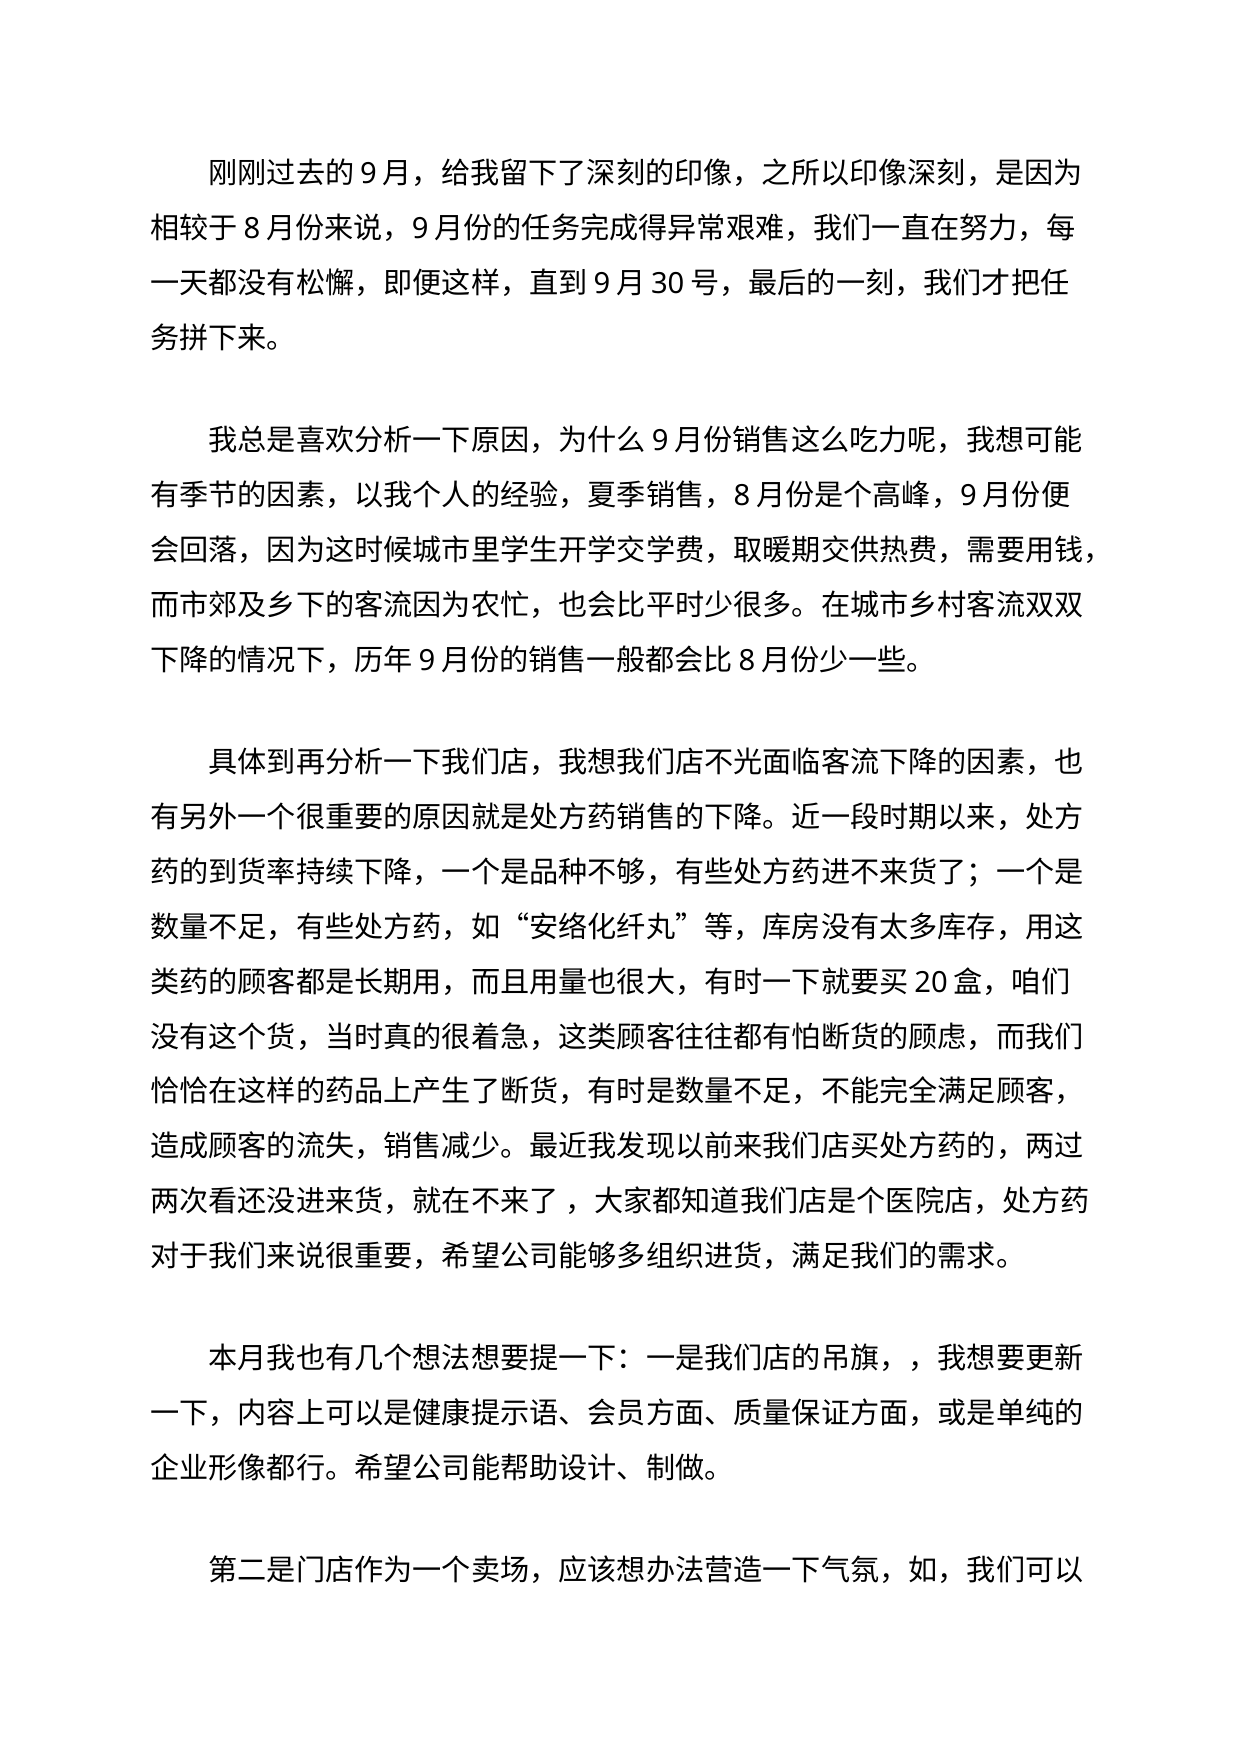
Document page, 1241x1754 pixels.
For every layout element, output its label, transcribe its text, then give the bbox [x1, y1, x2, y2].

text 刚刚过去的9月，给我留下了深刻的印像，之所以印像深刻，是因为相较于8月份来说，9月份的任务完成得异常艰难，我们一直在努力，每一天都没有松懈，即便这样，直到9月30号，最后的一刻，我们才把任务拼下来。 [150, 150, 1090, 357]
text 本月我也有几个想法想要提一下：一是我们店的吊旗，，我想要更新一下，内容上可以是健康提示语、会员方面、质量保证方面，或是单纯的企业形像都行。希望公司能帮助设计、制做。 [150, 1334, 1090, 1487]
text 具体到再分析一下我们店，我想我们店不光面临客流下降的因素，也有另外一个很重要的原因就是处方药销售的下降。近一段时期以来，处方药的到货率持续下降，一个是品种不够，有些处方药进不来货了；一个是数量不足，有些处方药，如“安络化纤丸”等，库房没有太多库存，用这类药的顾客都是长期用，而且用量也很大，有时一下就要买20盒，咱们没有这个货，当时真的很着急，这类顾客往往都有怕断货的顾虑，而我们恰恰在这样的药品上产生了断货，有时是数量不足，不能完全满足顾客，造成顾客的流失，销售减少。最近我发现以前来我们店买处方药的，两过两次看还没进来货，就在不来了 ，大家都知道我们店是个医院店，处方药对于我们来说很重要，希望公司能够多组织进货，满足我们的需求。 [150, 738, 1090, 1275]
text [150, 1546, 1090, 1588]
text 我总是喜欢分析一下原因，为什么9月份销售这么吃力呢，我想可能有季节的因素，以我个人的经验，夏季销售，8月份是个高峰，9月份便会回落，因为这时候城市里学生开学交学费，取暖期交供热费，需要用钱，而市郊及乡下的客流因为农忙，也会比平时少很多。在城市乡村客流双双下降的情况下，历年9月份的销售一般都会比8月份少一些。 [150, 417, 1090, 679]
